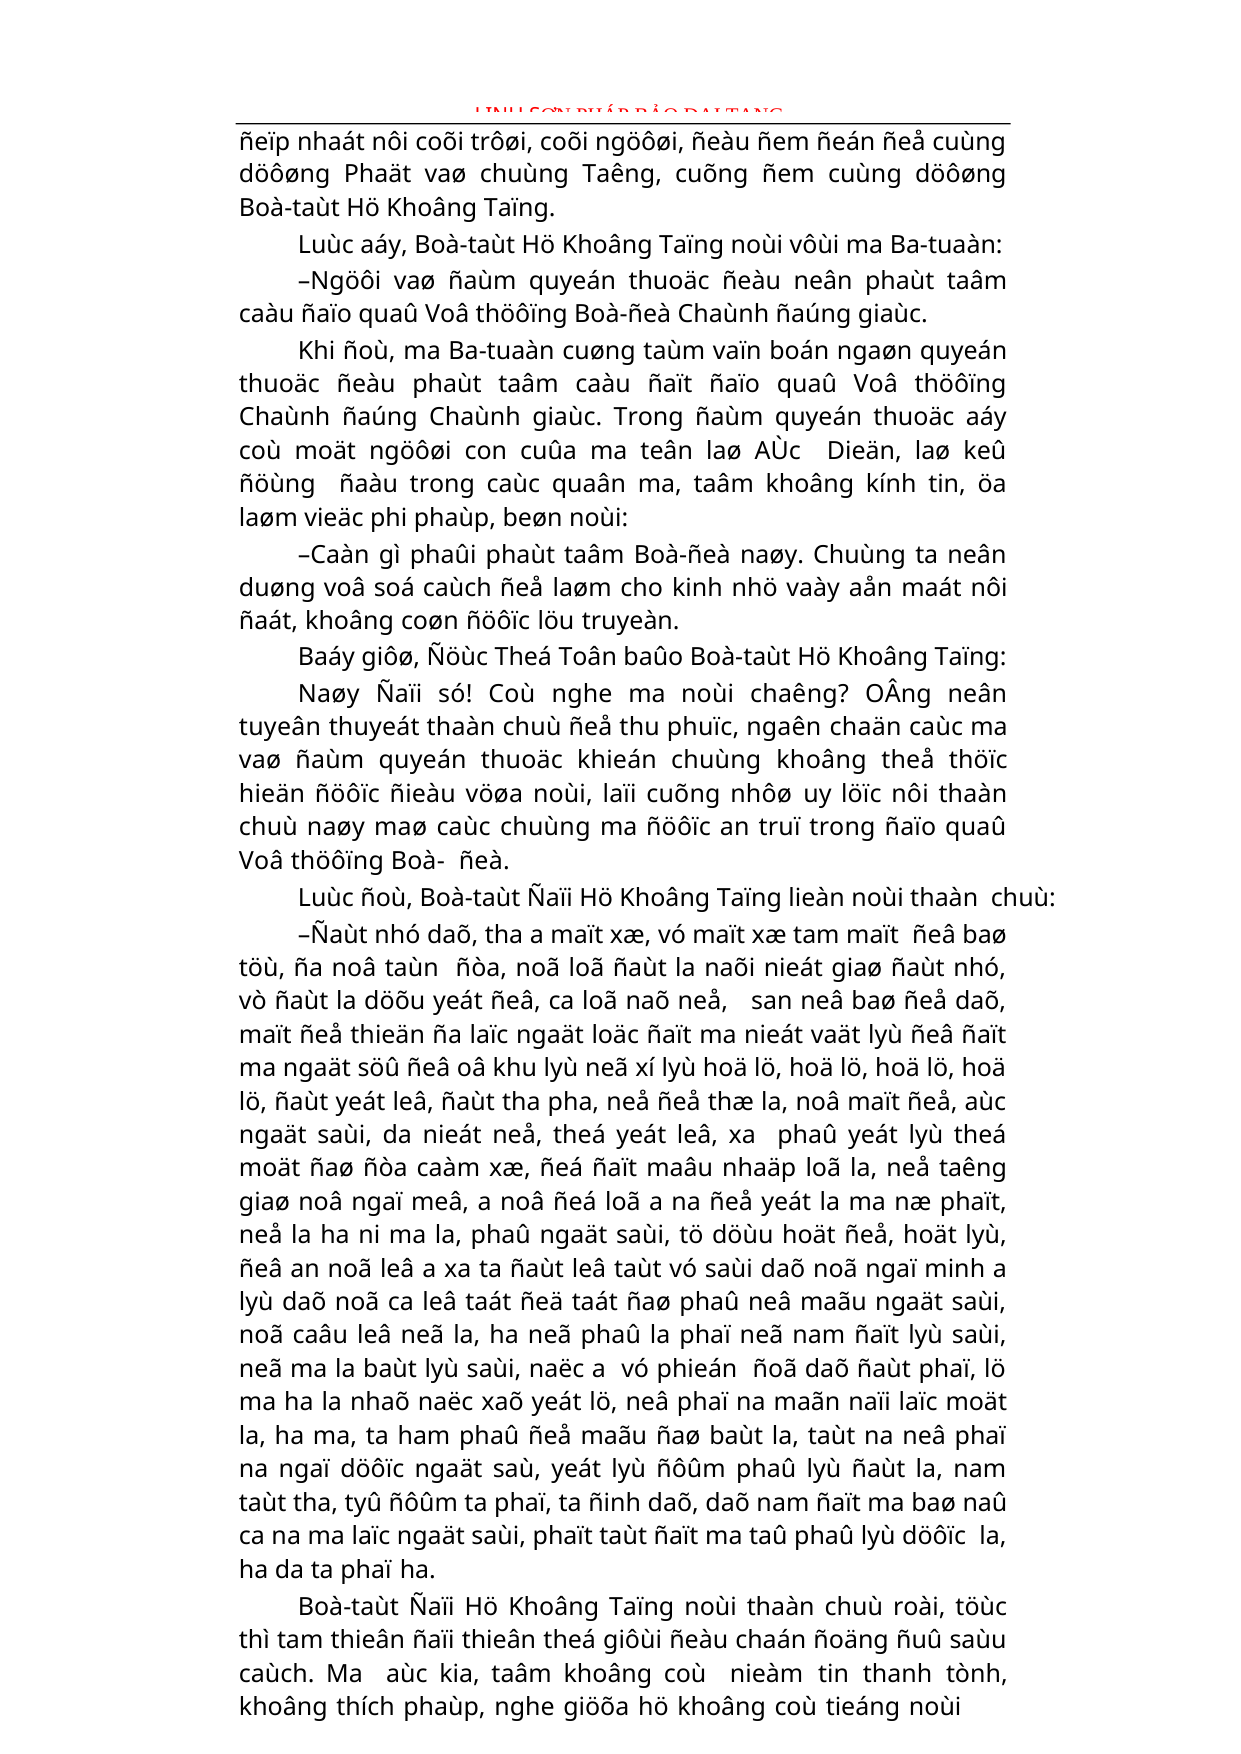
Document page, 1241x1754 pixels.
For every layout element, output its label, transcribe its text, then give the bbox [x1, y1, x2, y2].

text Khi ñoù, ma Ba-tuaàn cuøng taùm vaïn boán ngaøn quyeán thuoäc ñeàu phaùt taâm caàu ñaït ñaïo quaû Voâ thöôïng Chaùnh ñaúng Chaùnh giaùc. Trong ñaùm quyeán thuoäc aáy coù moät ngöôøi con cuûa ma teân laø AÙc Dieän, laø keû ñöùng ñaàu trong caùc quaân ma, taâm khoâng kính tin, öa laøm vieäc phi phaùp, beøn noùi: [239, 333, 1008, 533]
text Naøy Ñaïi só! Coù nghe ma noùi chaêng? OÂng neân tuyeân thuyeát thaàn chuù ñeå thu phuïc, ngaên chaän caùc ma vaø ñaùm quyeán thuoäc khieán chuùng khoâng theå thöïc hieän ñöôïc ñieàu vöøa noùi, laïi cuõng nhôø uy löïc nôi thaàn chuù naøy maø caùc chuùng ma ñöôïc an truï trong ñaïo quaû Voâ thöôïng Boà- ñeà. [239, 676, 1007, 877]
text Boà-taùt Ñaïi Hö Khoâng Taïng noùi thaàn chuù roài, töùc thì tam thieân ñaïi thieân theá giôùi ñeàu chaán ñoäng ñuû saùu caùch. Ma aùc kia, taâm khoâng coù nieàm tin thanh tònh, khoâng thích phaùp, nghe giöõa hö khoâng coù tieáng noùi [239, 1589, 1008, 1723]
text Baáy giôø, Ñöùc Theá Toân baûo Boà-taùt Hö Khoâng Taïng: [298, 639, 1065, 673]
text –Ñaùt nhó daõ, tha a maït xæ, vó maït xæ tam maït ñeâ baø töù, ña noâ taùn ñòa, noã loã ñaùt la naõi nieát giaø ñaùt nhó, vò ñaùt la döõu yeát ñeâ, ca loã naõ neå, san neâ baø ñeå daõ, maït ñeå thieän ña laïc ngaät loäc ñaït ma nieát vaät lyù ñeâ ñaït ma ngaät söû ñeâ oâ khu lyù neã xí lyù hoä lö, hoä lö, hoä lö, hoä lö, ñaùt yeát leâ, ñaùt tha pha, neå ñeå thæ la, noâ maït ñeå, aùc ngaät saùi, da nieát neå, theá yeát leâ, xa phaû yeát lyù theá moät ñaø ñòa caàm xæ, ñeá ñaït maâu nhaäp loã la, neå taêng giaø noâ ngaï meâ, a noâ ñeá loã a na ñeå yeát la ma næ phaït, neå la ha ni ma la, phaû ngaät saùi, tö döùu hoät ñeå, hoät lyù, ñeâ an noã leâ a xa ta ñaùt leâ taùt vó saùi daõ noã ngaï minh a lyù daõ noã ca leâ taát ñeä taát ñaø phaû neâ maãu ngaät saùi, noã caâu leâ neã la, ha neã phaû la phaï neã nam ñaït lyù saùi, neã ma la baùt lyù saùi, naëc a vó phieán ñoã daõ ñaùt phaï, lö ma ha la nhaõ naëc xaõ yeát lö, neâ phaï na maãn naïi laïc moät la, ha ma, ta ham phaû ñeå maãu ñaø baùt la, taùt na neâ phaï na ngaï döôïc ngaät saù, yeát lyù ñôûm phaû lyù ñaùt la, nam taùt tha, tyû ñôûm ta phaï, ta ñinh daõ, daõ nam ñaït ma baø naû ca na ma laïc ngaät saùi, phaït taùt ñaït ma taû phaû lyù döôïc la, ha da ta phaï ha. [239, 917, 1008, 1585]
text Luùc aáy, Boà-taùt Hö Khoâng Taïng noùi vôùi ma Ba-tuaàn: [298, 226, 1065, 260]
text Luùc ñoù, Boà-taùt Ñaïi Hö Khoâng Taïng lieàn noùi thaàn chuù: [298, 879, 1065, 913]
text ñeïp nhaát nôi coõi trôøi, coõi ngöôøi, ñeàu ñem ñeán ñeå cuùng döôøng Phaät vaø chuùng Taêng, cuõng ñem cuùng döôøng Boà-taùt Hö Khoâng Taïng. [239, 123, 1007, 224]
text –Caàn gì phaûi phaùt taâm Boà-ñeà naøy. Chuùng ta neân duøng voâ soá caùch ñeå laøm cho kinh nhö vaày aån maát nôi ñaát, khoâng coøn ñöôïc löu truyeàn. [239, 536, 1007, 637]
text –Ngöôi vaø ñaùm quyeán thuoäc ñeàu neân phaùt taâm caàu ñaïo quaû Voâ thöôïng Boà-ñeà Chaùnh ñaúng giaùc. [239, 263, 1008, 330]
